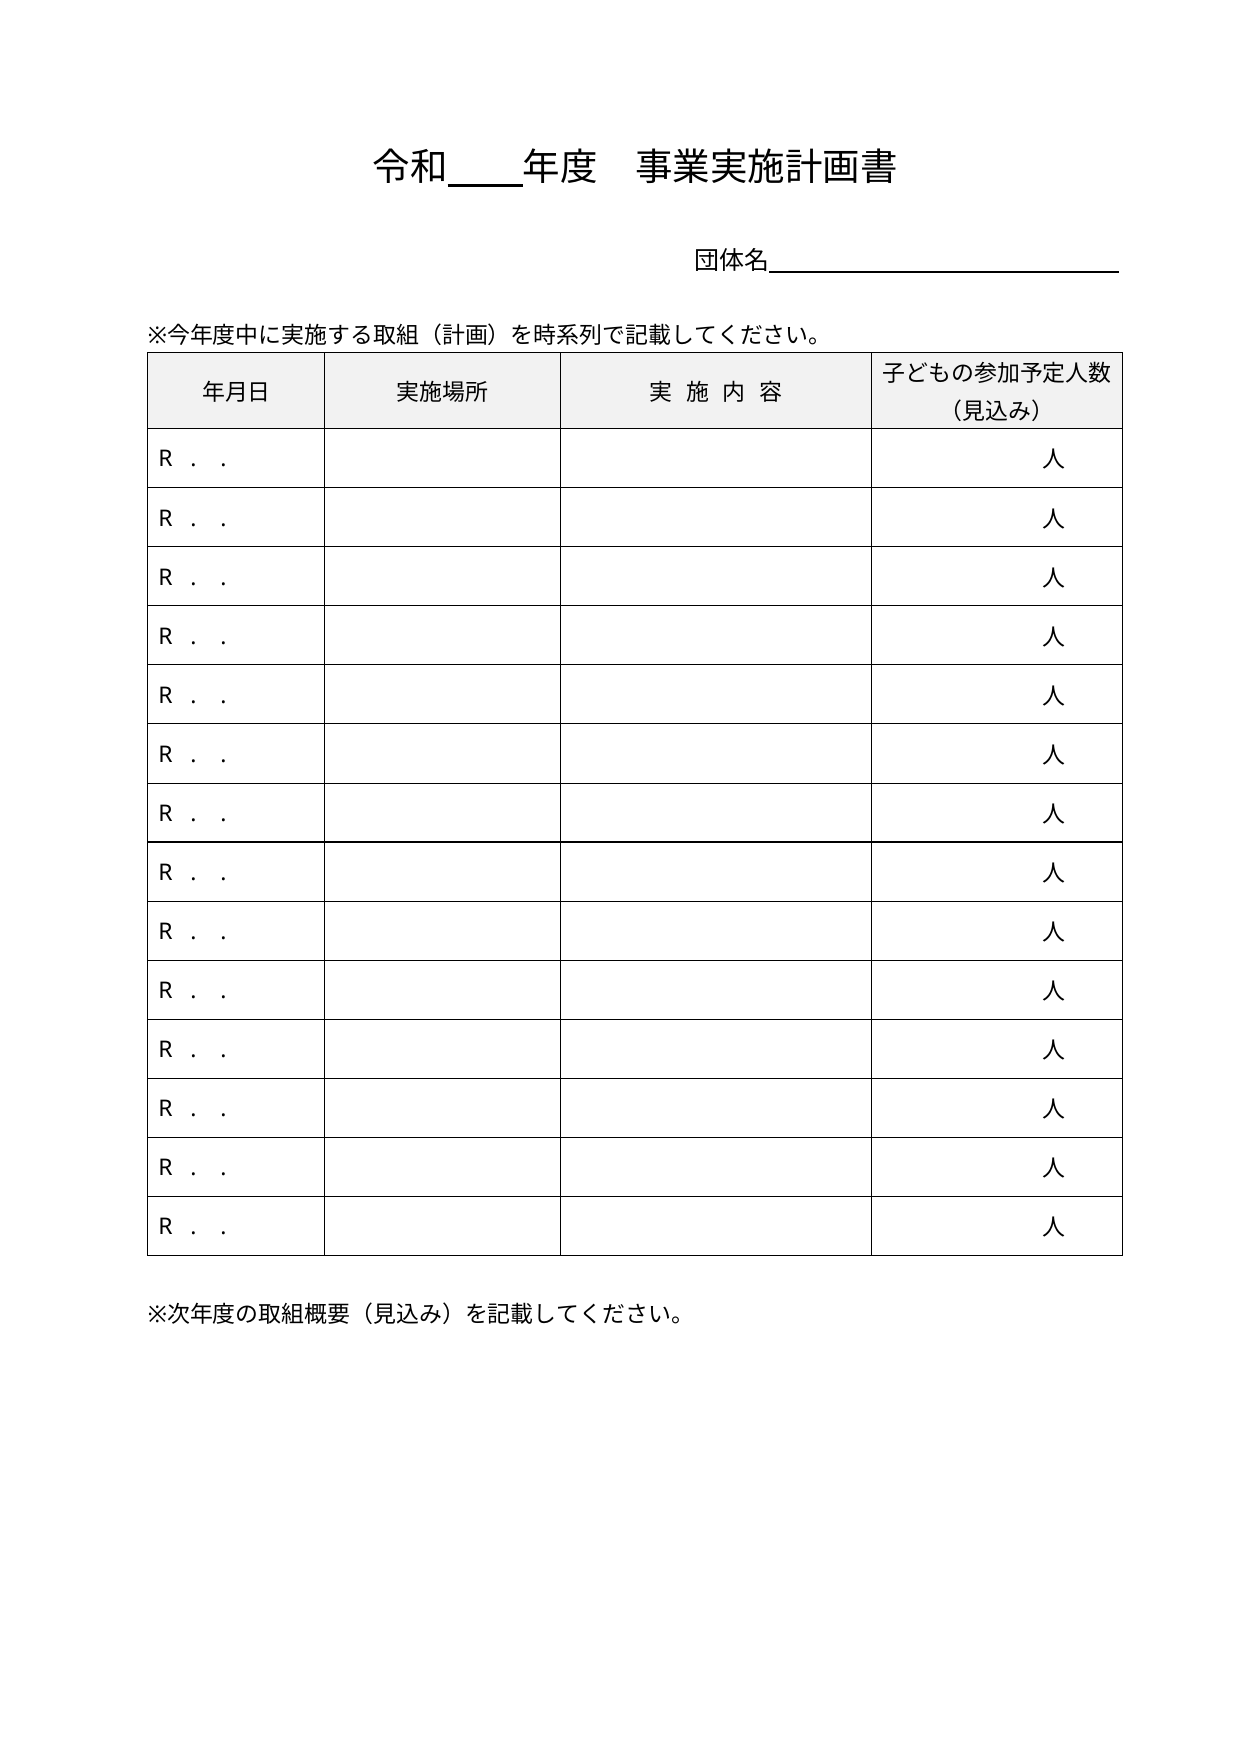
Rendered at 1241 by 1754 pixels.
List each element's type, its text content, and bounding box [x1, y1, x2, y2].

table_cell 人 [872, 429, 1122, 487]
table_cell [561, 606, 871, 664]
text 令和 年度 事業実施計画書 [148, 127, 1122, 202]
table_cell 人 [872, 665, 1122, 723]
table_cell [325, 961, 560, 1019]
table_cell 人 [872, 547, 1122, 605]
table_cell R . . [148, 843, 324, 901]
text ※次年度の取組概要（見込み）を記載してください。 [148, 1293, 1122, 1331]
table_cell 人 [872, 1138, 1122, 1196]
table_cell [325, 784, 560, 841]
table_cell R . . [148, 1197, 324, 1255]
table_cell [325, 1197, 560, 1255]
table_cell R . . [148, 1079, 324, 1137]
table_cell R . . [148, 488, 324, 546]
table_cell 人 [872, 606, 1122, 664]
table_cell 人 [872, 902, 1122, 959]
table_cell R . . [148, 547, 324, 605]
table_cell [325, 724, 560, 782]
text 団体名 [148, 239, 1122, 277]
table_cell [561, 961, 871, 1019]
table_cell 人 [872, 1020, 1122, 1078]
table_cell [325, 429, 560, 487]
table_cell [561, 1197, 871, 1255]
table_cell [325, 1079, 560, 1137]
table_cell 人 [872, 784, 1122, 841]
table_cell [325, 1138, 560, 1196]
table_cell [561, 902, 871, 959]
table_cell [561, 724, 871, 782]
table_cell 人 [872, 843, 1122, 901]
table_cell [325, 547, 560, 605]
table_cell R . . [148, 961, 324, 1019]
table_cell [325, 488, 560, 546]
table_cell R . . [148, 429, 324, 487]
table_cell [325, 665, 560, 723]
table_cell [561, 429, 871, 487]
table_cell 人 [872, 724, 1122, 782]
table_cell [325, 902, 560, 959]
table_cell R . . [148, 724, 324, 782]
table_cell [561, 1138, 871, 1196]
table_cell 人 [872, 961, 1122, 1019]
table_cell 人 [872, 1079, 1122, 1137]
table_cell R . . [148, 902, 324, 959]
text ※今年度中に実施する取組（計画）を時系列で記載してください。 [148, 314, 1122, 352]
table_cell 人 [872, 1197, 1122, 1255]
table_cell [325, 1020, 560, 1078]
table_cell [325, 606, 560, 664]
table_cell R . . [148, 1138, 324, 1196]
table_cell [561, 843, 871, 901]
table_cell R . . [148, 784, 324, 841]
table_cell [561, 1079, 871, 1137]
table_cell R . . [148, 665, 324, 723]
table_header 実施内容 [561, 353, 871, 428]
table_cell [561, 488, 871, 546]
table_cell R . . [148, 606, 324, 664]
table_cell [325, 843, 560, 901]
table_cell [561, 1020, 871, 1078]
table_cell [561, 784, 871, 841]
table_header 子どもの参加予定人数 （見込み） [872, 353, 1122, 428]
table_cell 人 [872, 488, 1122, 546]
table_header 実施場所 [325, 353, 560, 428]
table_header 年月日 [148, 353, 324, 428]
table_cell [561, 547, 871, 605]
table_cell R . . [148, 1020, 324, 1078]
table_cell [561, 665, 871, 723]
